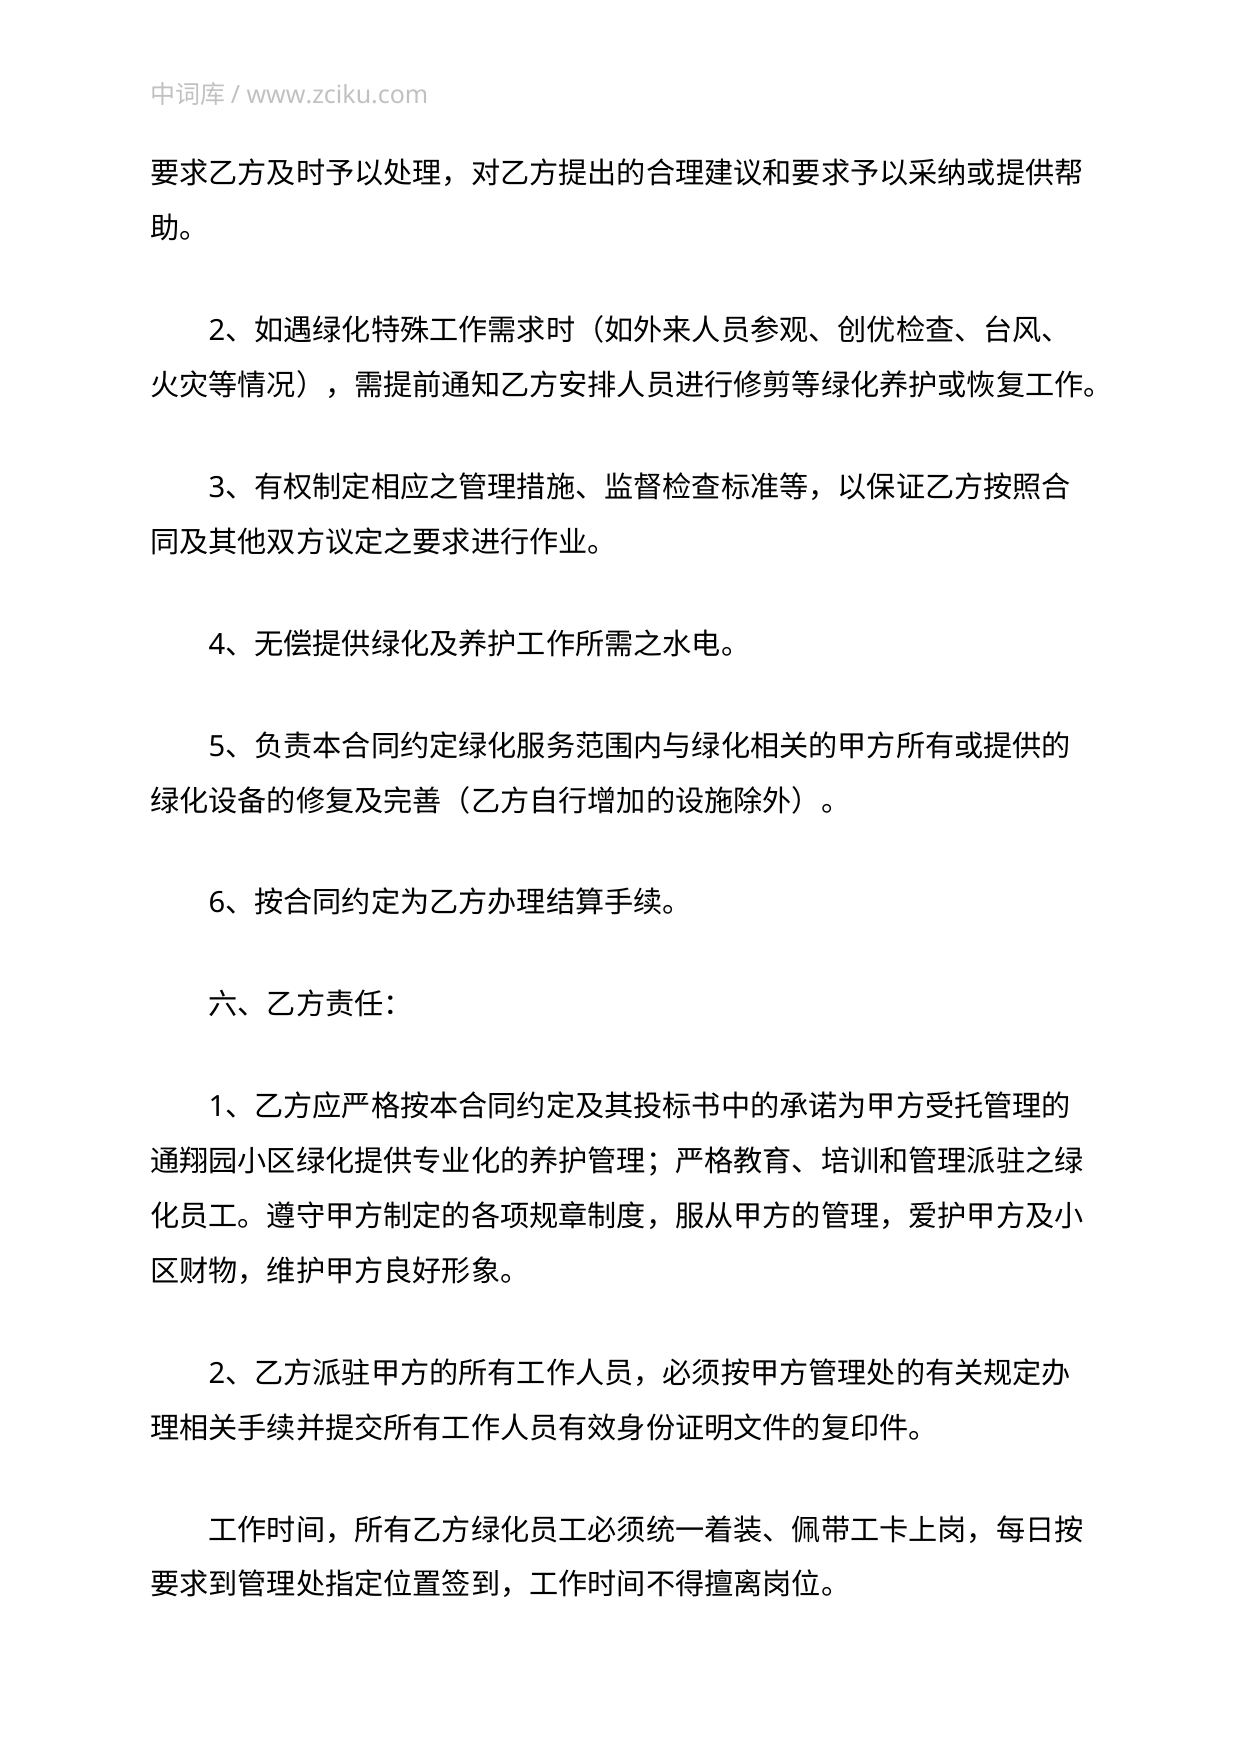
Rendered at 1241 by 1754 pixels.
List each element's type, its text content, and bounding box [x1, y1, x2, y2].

text 2、乙方派驻甲方的所有工作人员，必须按甲方管理处的有关规定办理相关手续并提交所有工作人员有效身份证明文件的复印件。 [150, 1349, 1090, 1447]
text 1、乙方应严格按本合同约定及其投标书中的承诺为甲方受托管理的通翔园小区绿化提供专业化的养护管理；严格教育、培训和管理派驻之绿化员工。遵守甲方制定的各项规章制度，服从甲方的管理，爱护甲方及小区财物，维护甲方良好形象。 [150, 1083, 1090, 1290]
text 工作时间，所有乙方绿化员工必须统一着装、佩带工卡上岗，每日按要求到管理处指定位置签到，工作时间不得擅离岗位。 [150, 1506, 1090, 1603]
text 5、负责本合同约定绿化服务范围内与绿化相关的甲方所有或提供的绿化设备的修复及完善（乙方自行增加的设施除外）。 [150, 722, 1090, 819]
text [150, 150, 1090, 247]
text 3、有权制定相应之管理措施、监督检查标准等，以保证乙方按照合同及其他双方议定之要求进行作业。 [150, 463, 1090, 561]
text 六、乙方责任： [150, 981, 1090, 1023]
text 6、按合同约定为乙方办理结算手续。 [150, 879, 1090, 921]
text 2、如遇绿化特殊工作需求时（如外来人员参观、创优检查、台风、火灾等情况），需提前通知乙方安排人员进行修剪等绿化养护或恢复工作。 [150, 307, 1090, 404]
text 4、无偿提供绿化及养护工作所需之水电。 [150, 620, 1090, 663]
